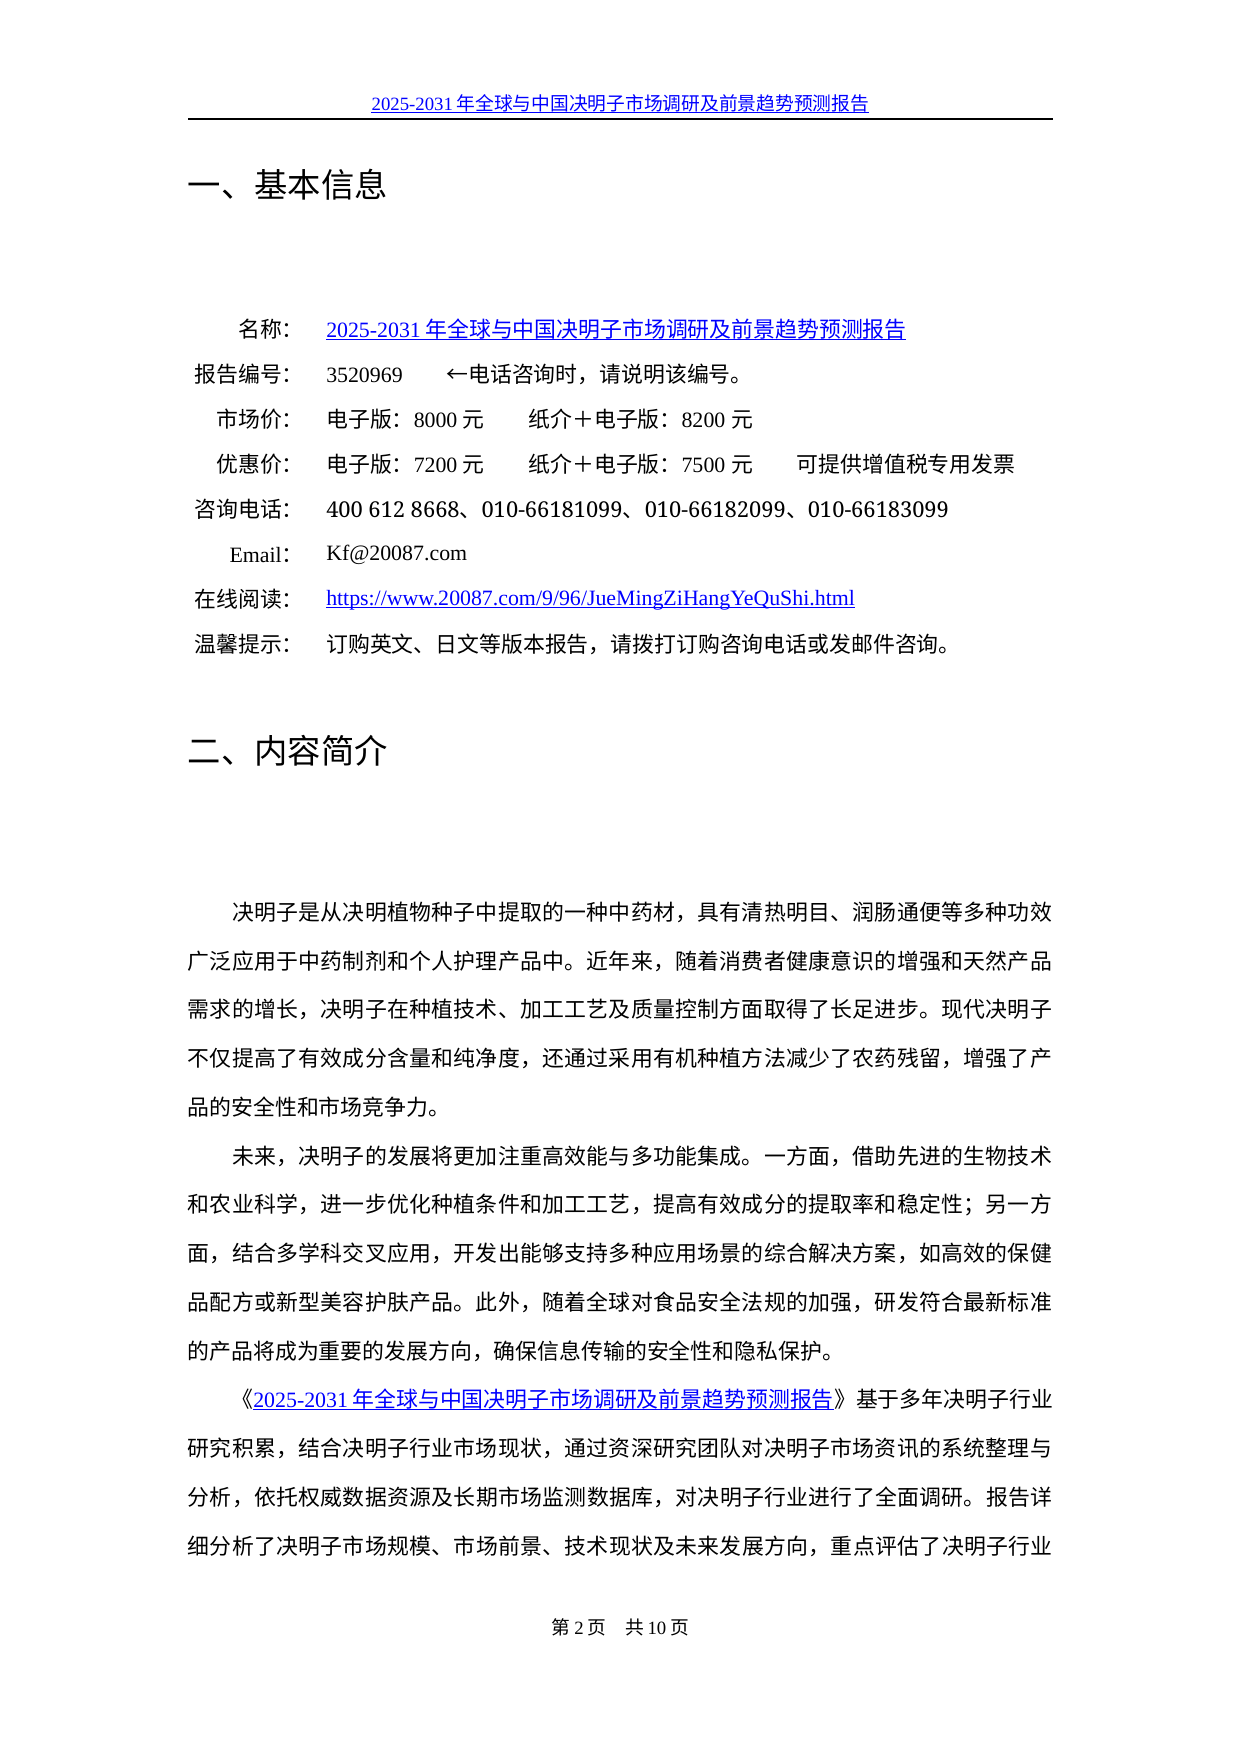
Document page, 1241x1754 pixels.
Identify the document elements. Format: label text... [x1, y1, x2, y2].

table_cell 订购英文、日文等版本报告，请拨打订购咨询电话或发邮件咨询。 [315, 627, 1073, 672]
table_cell Kf@20087.com [315, 537, 1073, 582]
table_cell 温馨提示： [167, 627, 315, 672]
title 一、基本信息 [187, 150, 1053, 215]
table_cell 在线阅读： [167, 582, 315, 627]
table_cell 电子版：7200 元 纸介＋电子版：7500 元 可提供增值税专用发票 [315, 447, 1073, 492]
table_cell 电子版：8000 元 纸介＋电子版：8200 元 [315, 402, 1073, 447]
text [187, 894, 1053, 1561]
table_cell 报告编号： [167, 357, 315, 402]
table_cell Email： [167, 537, 315, 582]
title 二、内容简介 [187, 717, 1053, 782]
table_header 2025-2031年全球与中国决明子市场调研及前景趋势预测报告 [315, 312, 1073, 357]
table_cell 400 612 8668、010-66181099、010-66182099、010-66183099 [315, 492, 1073, 537]
table_cell 咨询电话： [167, 492, 315, 537]
table_cell 市场价： [167, 402, 315, 447]
table_header 名称： [167, 312, 315, 357]
table_cell 3520969 ←电话咨询时，请说明该编号。 [315, 357, 1073, 402]
table_cell [315, 582, 1073, 627]
table_cell 优惠价： [167, 447, 315, 492]
